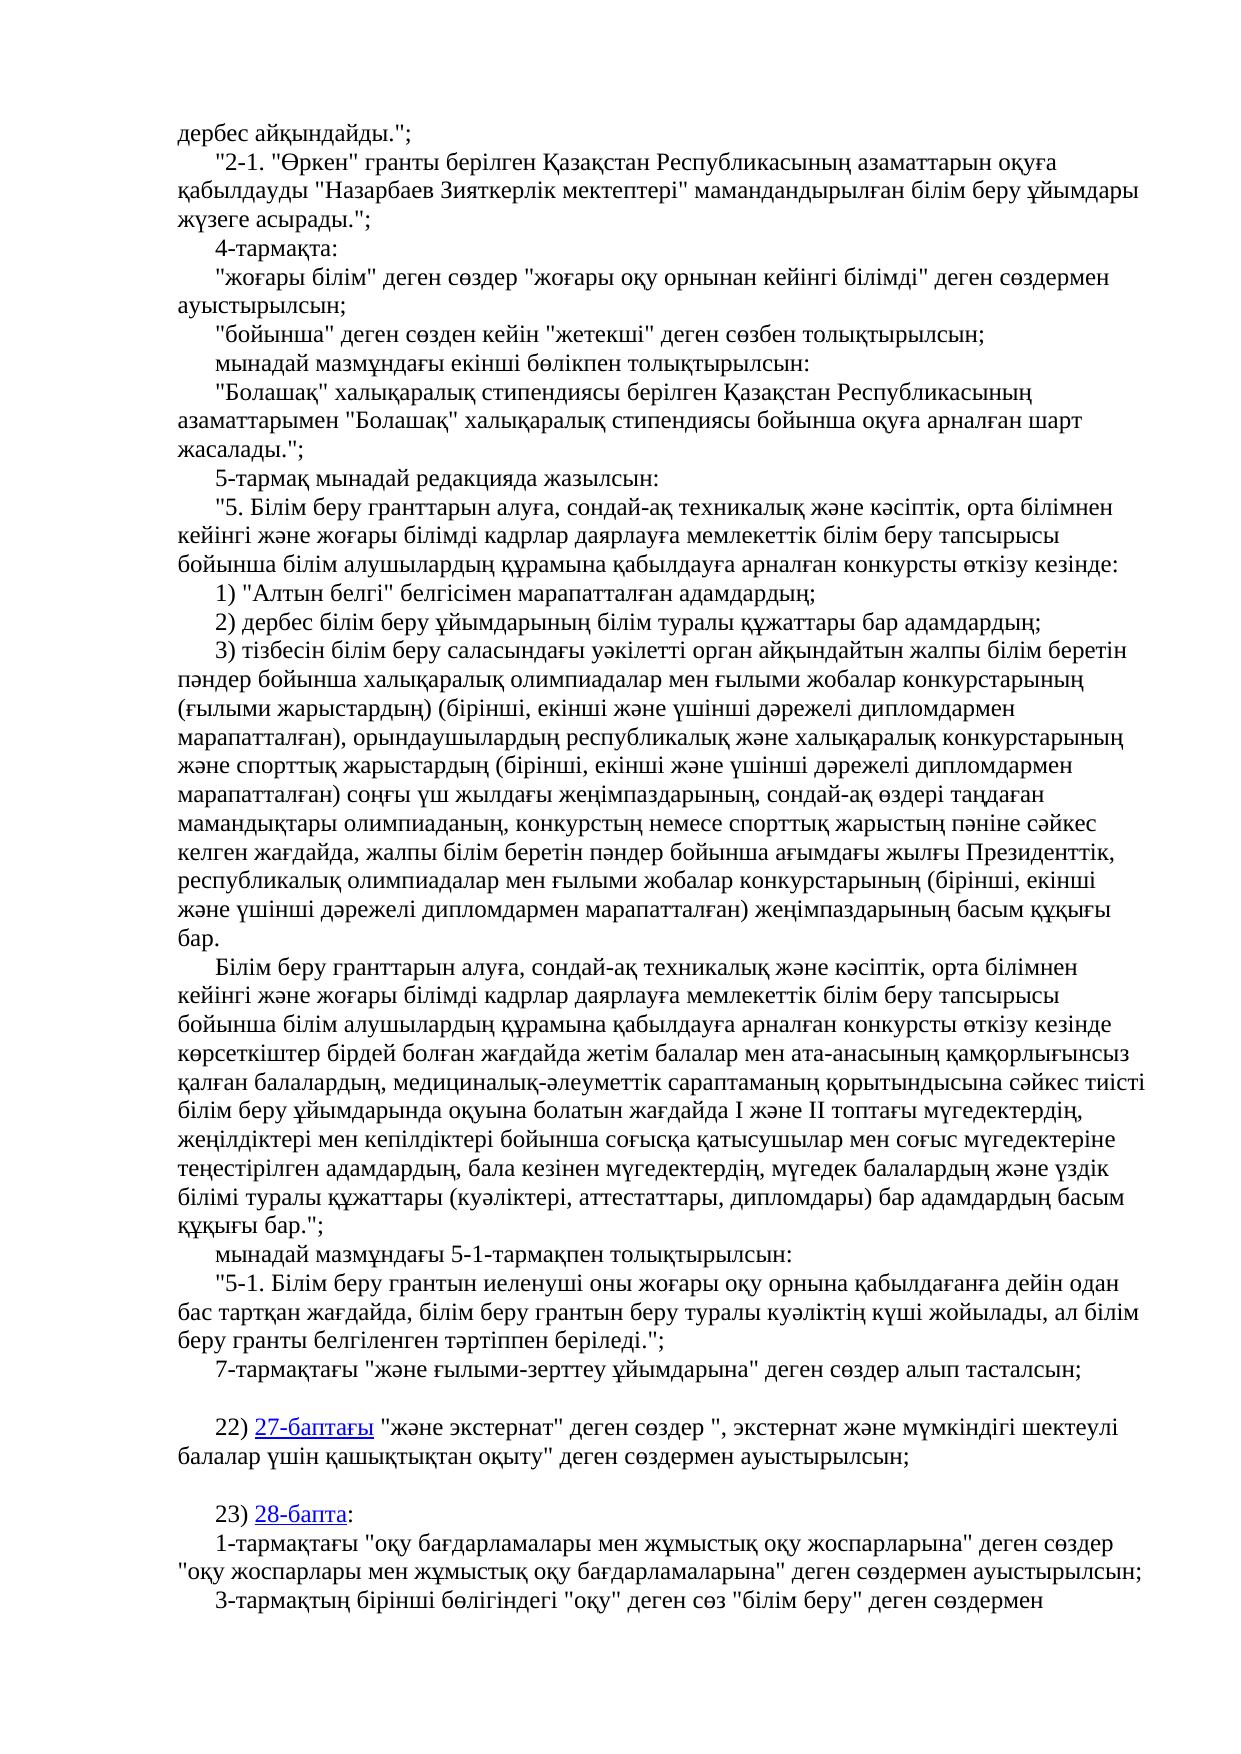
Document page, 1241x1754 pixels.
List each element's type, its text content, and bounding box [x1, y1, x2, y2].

text 22) 27-баптағы "және экстернат" деген сөздер ", экстернат және мүмкіндігі шектеулі балалар үшін қашықтықтан оқыту" деген сөздермен ауыстырылсын; [177, 1412, 1152, 1470]
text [177, 118, 1152, 1383]
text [177, 1499, 1152, 1614]
